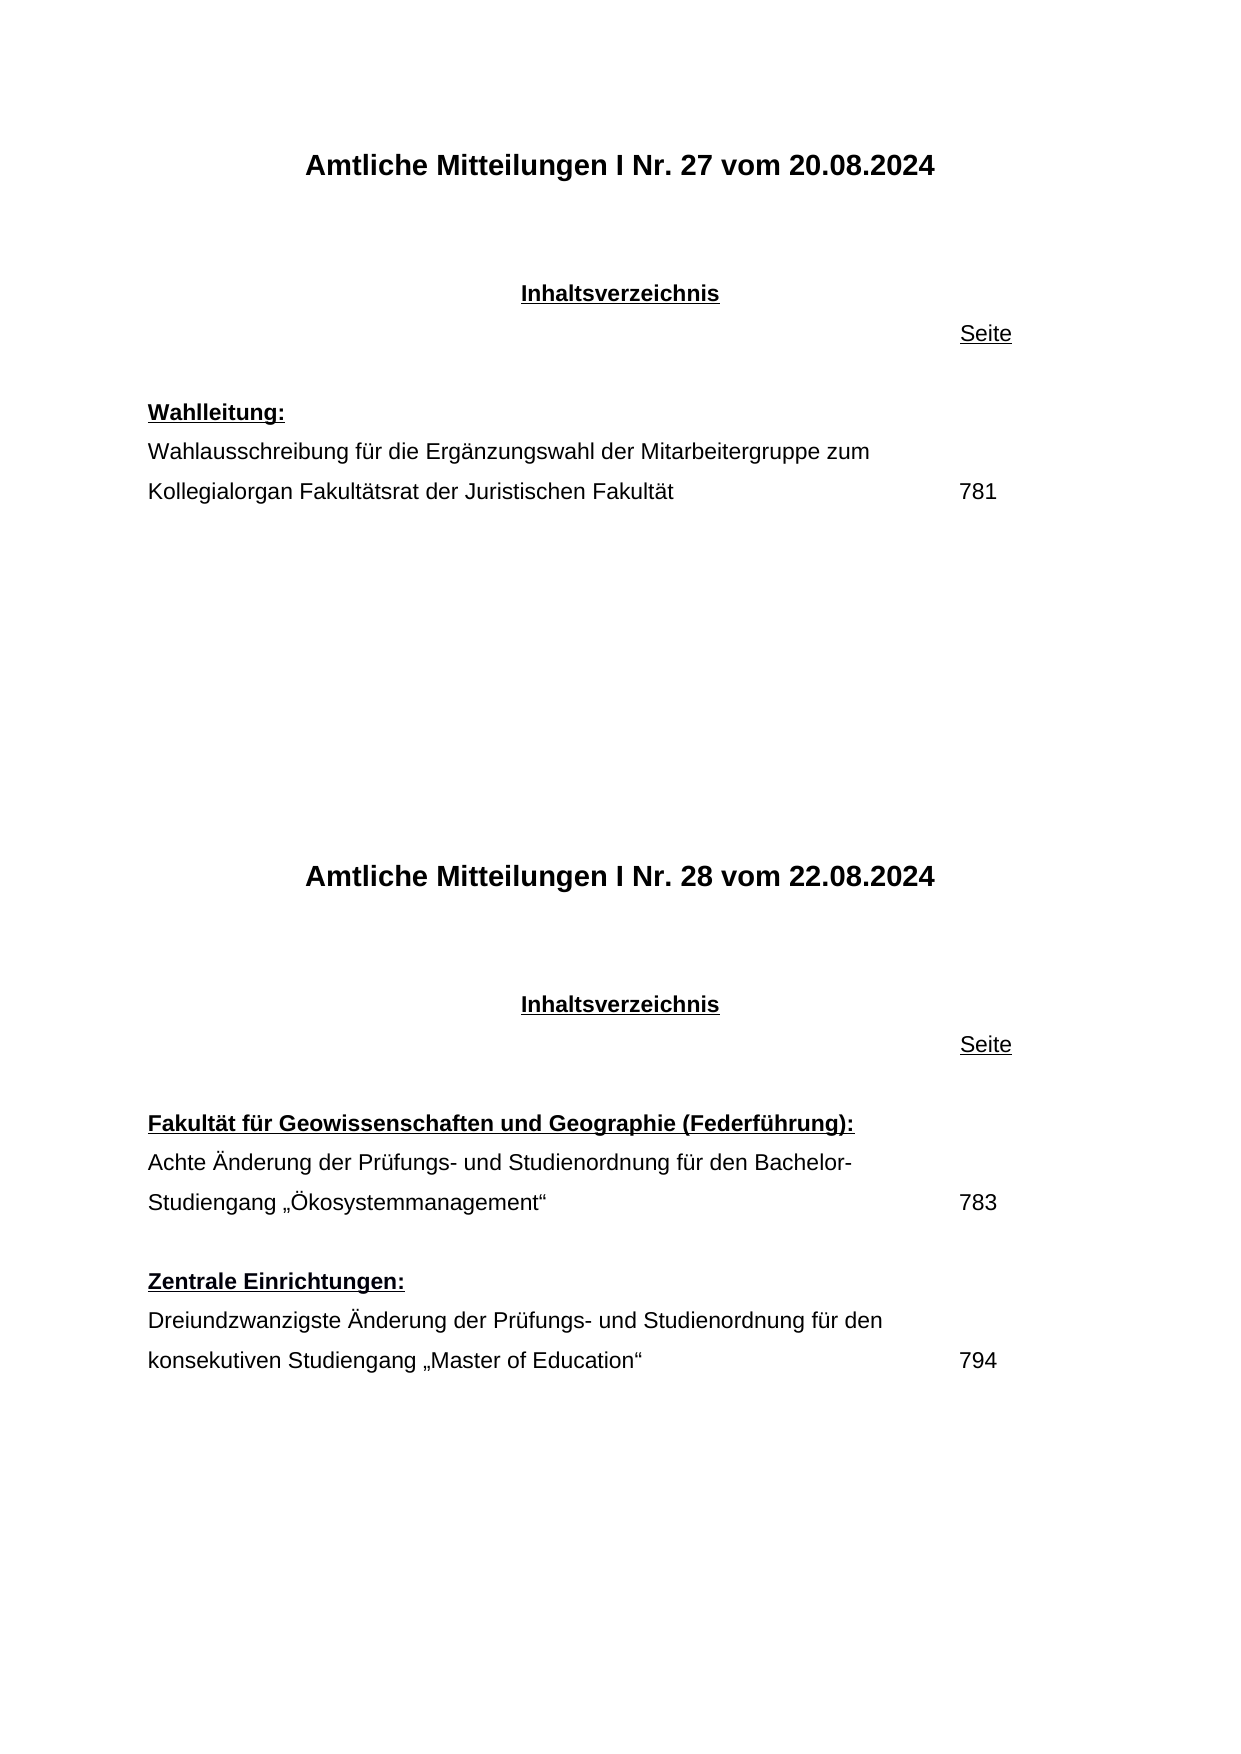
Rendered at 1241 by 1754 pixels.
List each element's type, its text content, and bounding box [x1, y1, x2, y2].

text Amtliche Mitteilungen I Nr. 27 vom 20.08.2024 [148, 148, 1093, 181]
text Achte Änderung der Prüfungs- und Studienordnung für den Bachelor- [148, 1149, 1093, 1176]
subtitle Inhaltsverzeichnis [148, 280, 1093, 307]
text Amtliche Mitteilungen I Nr. 28 vom 22.08.2024 [148, 859, 1093, 892]
text Zentrale Einrichtungen: [148, 1268, 1093, 1294]
text Kollegialorgan Fakultätsrat der Juristischen Fakultät 781 [148, 478, 1093, 504]
text Dreiundzwanzigste Änderung der Prüfungs- und Studienordnung für den [148, 1307, 1093, 1334]
subtitle Inhaltsverzeichnis [148, 991, 1093, 1018]
text Studiengang „Ökosystemmanagement“ 783 [148, 1189, 1093, 1215]
text Wahlleitung: [148, 399, 1093, 425]
subtitle Seite [148, 320, 1093, 346]
text Fakultät für Geowissenschaften und Geographie (Federführung): [148, 1110, 1093, 1136]
subtitle Seite [148, 1031, 1093, 1057]
text konsekutiven Studiengang „Master of Education“ 794 [148, 1347, 1093, 1373]
text Wahlausschreibung für die Ergänzungswahl der Mitarbeitergruppe zum [148, 438, 1093, 465]
